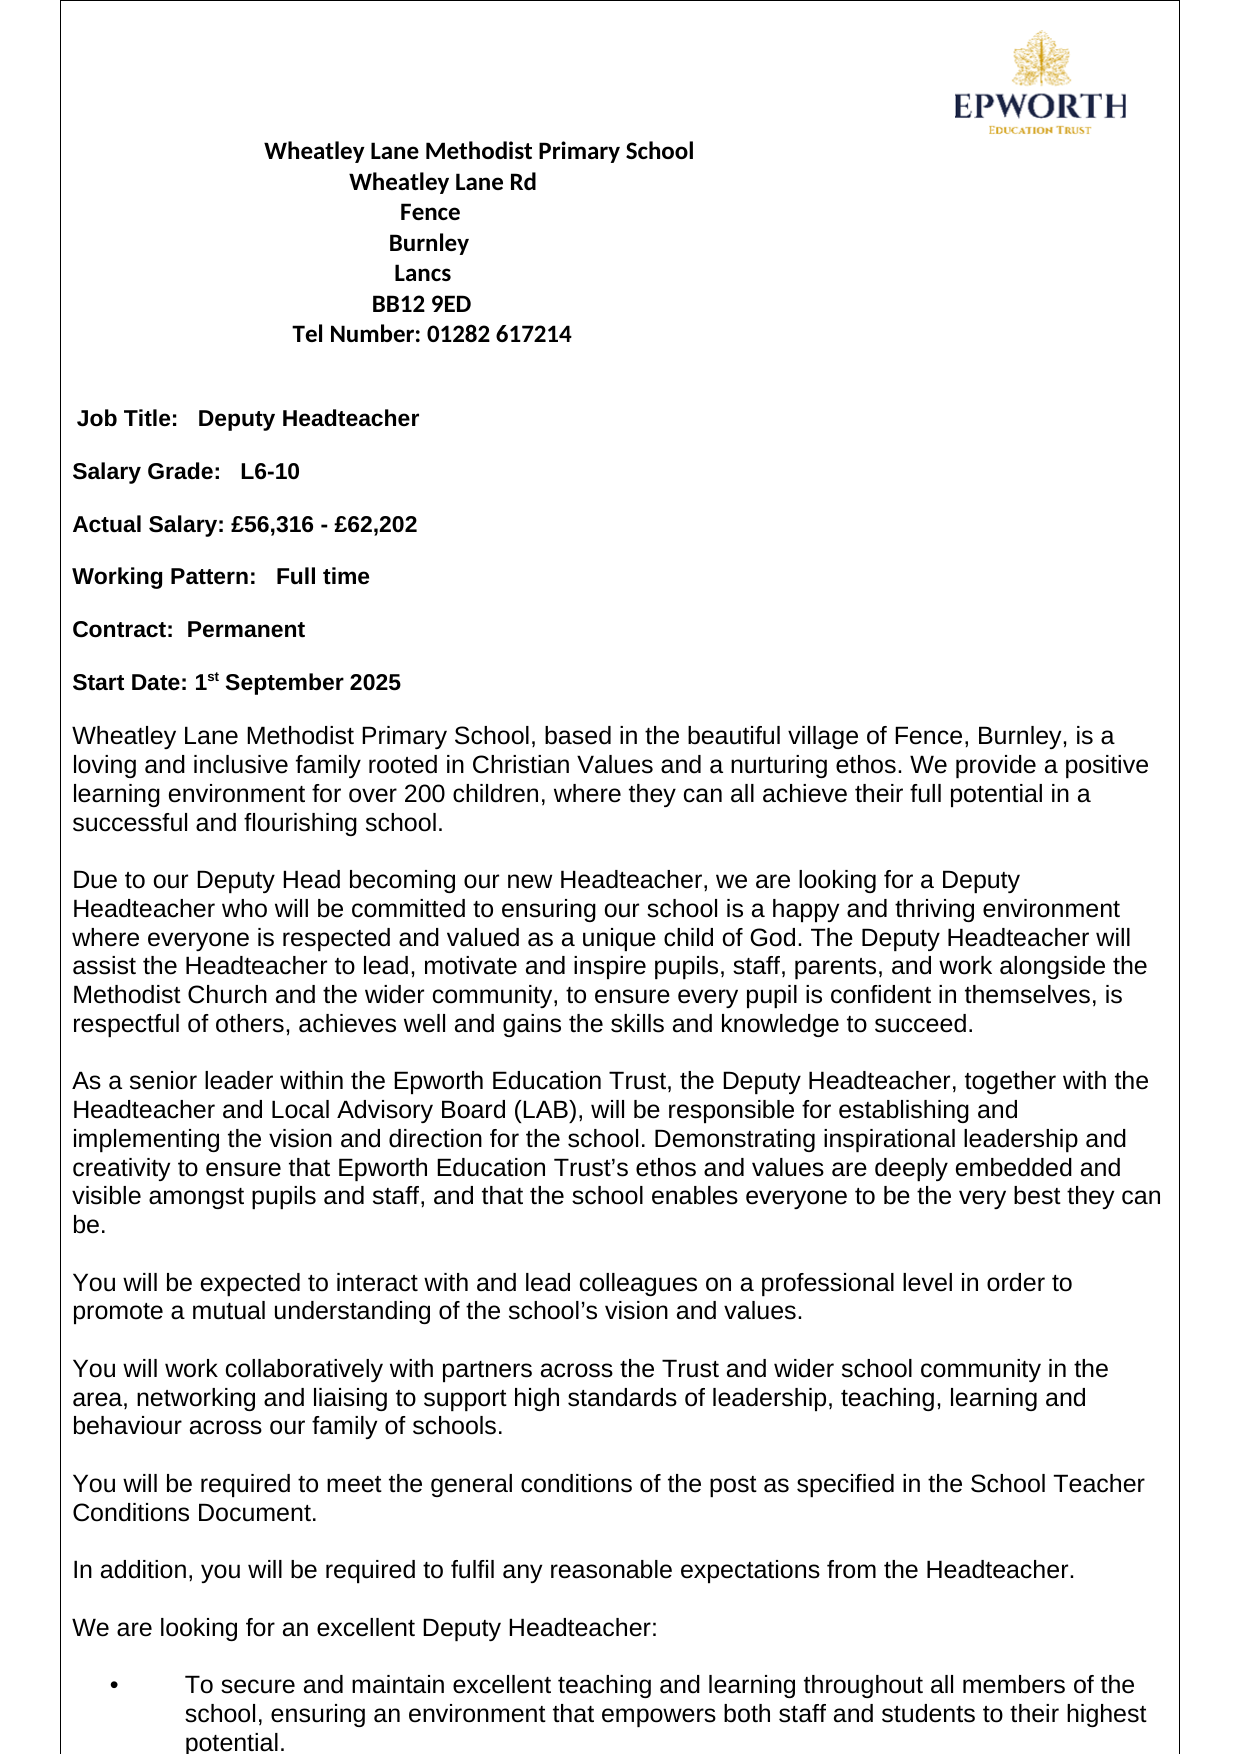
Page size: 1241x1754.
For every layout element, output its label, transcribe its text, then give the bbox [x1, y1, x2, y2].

picture [953, 30, 1125, 137]
table_header Wheatley Lane Methodist Primary School Wheatley Lane Rd Fence Burnley Lancs BB12 9ED Tel Number: 01282 617214 Job Title: Deputy Headteacher Salary Grade: L6-10 Actual Salary: £56,316 - £62,202 Working Pattern: Full time Contract: Permanent Start Date: 1st September 2025 Wheatley Lane Methodist Primary School, based in the beautiful village of Fence, Burnley, is a loving and inclusive family rooted in Christian Values and a nurturing ethos. We provide a positive learning environment for over 200 children, where they can all achieve their full potential in a successful and flourishing school. Due to our Deputy Head becoming our new Headteacher, we are looking for a Deputy Headteacher who will be committed to ensuring our school is a happy and thriving environment where everyone is respected and valued as a unique child of God. The Deputy Headteacher will assist the Headteacher to lead, motivate and inspire pupils, staff, parents, and work alongside the Methodist Church and the wider community, to ensure every pupil is confident in themselves, is respectful of others, achieves well and gains the skills and knowledge to succeed. As a senior leader within the Epworth Education Trust, the Deputy Headteacher, together with the Headteacher and Local Advisory Board (LAB), will be responsible for establishing and implementing the vision and direction for the school. Demonstrating inspirational leadership and creativity to ensure that Epworth Education Trust’s ethos and values are deeply embedded and visible amongst pupils and staff, and that the school enables everyone to be the very best they can be. You will be expected to interact with and lead colleagues on a professional level in order to promote a mutual understanding of the school’s vision and values. You will work collaboratively with partners across the Trust and wider school community in the area, networking and liaising to support high standards of leadership, teaching, learning and behaviour across our family of schools. You will be required to meet the general conditions of the post as specified in the School Teacher Conditions Document. In addition, you will be required to fulfil any reasonable expectations from the Headteacher. We are looking for an excellent Deputy Headteacher: To secure and maintain excellent teaching and learning throughout all members of the school, ensuring an environment that empowers both staff and students to their highest potential. To develop and maintain a high quality learning environment. To support the Headteacher’s overall leadership, development and management of teaching and learning of all pupils. To be able to teach in all key stages. To take a leading role in the monitoring and evaluation of standards across the whole school and to be a leading professional, actively promoting effective teaching and learning practices across the school. To be the Deputy Designated Safeguarding Lead. To take full responsibility for the school in the absence of the Headteacher. To be committed to the professional development of yourself and others. The post will require you to work in partnership with the Headteacher, governors, staff and other schools in the Trust to ensure the continuous improvement of the school. To work in partnership with the Headteacher to promote the Christian ethos of our Methodist school. In return our Trust and its school offers you: Wonderful, enthusiastic children who are polite, hardworking and generous. A strong and supportive leadership team with a clear, strategic vision. A supportive and highly committed staff with high expectations, who are willing to help each other. Well resourced, safe and stimulating learning environments. Strong working partnerships within the Trust. The opportunity to make a difference. An enthusiastic and supportive Governing Body. The support of a strong and skilled Trust Central Team. Pension scheme. Wellbeing Day. Tech and Cycle salary sacrifice schemes as well as other discount schemes. Access to Employment Assistance Programme Access to training opportunities and professional development We encourage all applicants to come and visit school. Visits will be available on: Monday 10th March 2025 at 9:30am Thursday 13th March 2025 at 1:30pm Wednesday 19th March 2025 at 4:30pm Please contact the school to arrange a visit or if you would like to discuss the role further please contact - s.butterfield@wheatleylane.epworthtrust.org.uk All application forms should be returned by email to recruitment@wheatleylane.epworthtrust.org.uk with a letter of application which makes reference to the job description / person specification. This should be no longer than 3 sides of A4 with a font size of 12. Closing date: Friday 21st March 2025 at midday Short listing: Monday 24th March 2025 Lesson Observation in own setting: Week commencing 31st March 2025 Interview : Friday 25th April 2025 The main base for the role will be – Wheatley Lane Methodist Primary School Please note, the employer for this position is Epworth Education Trust, not Lancashire County Council. This post involves working with children, young people or vulnerable adults and is therefore exempt from the Rehabilitation of Offenders Act. This post is subject to Enhanced Disclosure Procedures. Epworth Education Trust are committed to safeguarding and promoting the welfare of children. At the Epworth Education Trust we recognise our moral and statutory responsibility to safeguard and promote the welfare of all children. We work to provide a safe and welcoming environment where children are respected and valued. We are alert to the signs of abuse and neglect and follow our procedures to ensure that children receive effective support, protection and justice. The procedures contained in our Safeguarding Policy apply to all staff, volunteers and governors. Our child protection policy can be read here: https://www.wheatleylane.lancs.sch.uk/safeguarding/ We encourage applications from the right candidates regardless of age, disability, gender identity, sexual orientation, religion, belief or race. [61, 1, 1179, 1754]
